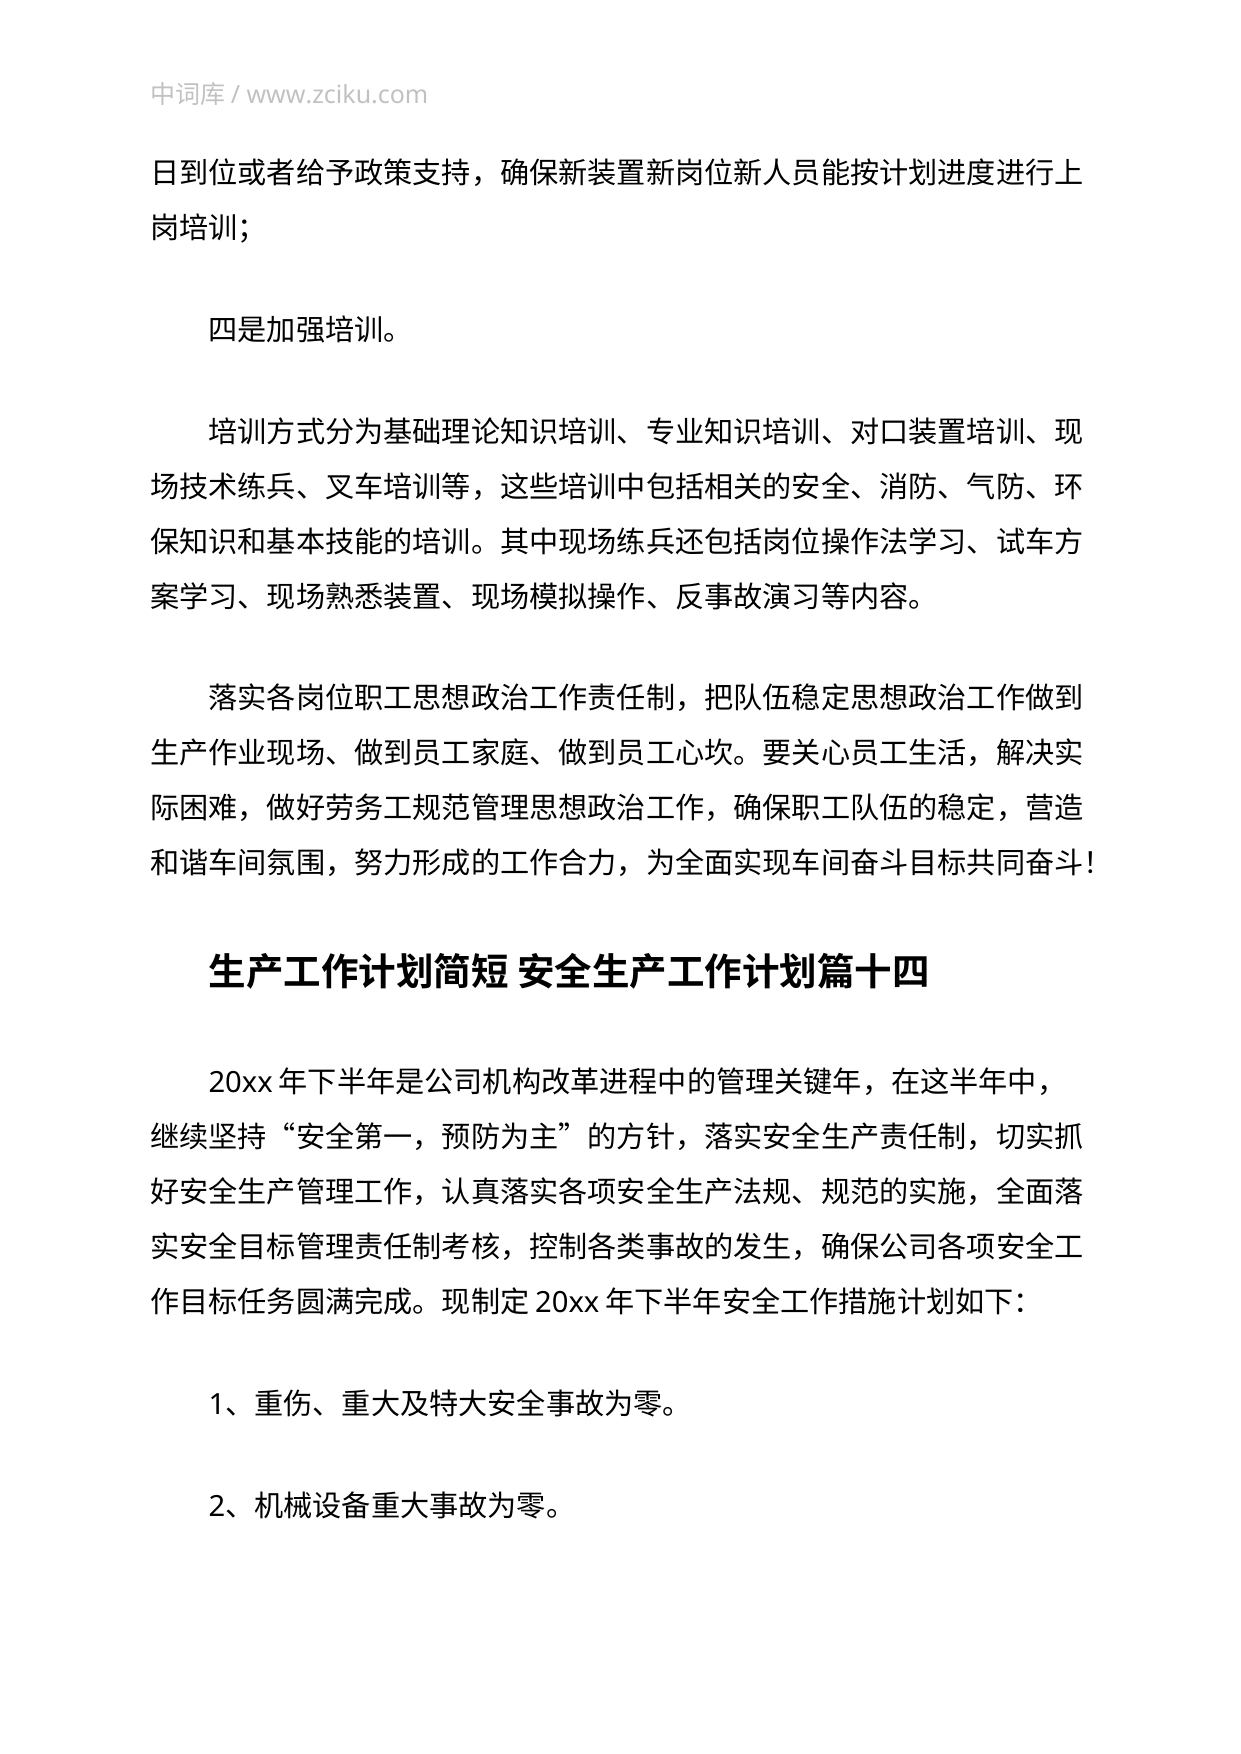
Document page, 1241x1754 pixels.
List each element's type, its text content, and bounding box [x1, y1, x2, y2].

text 1、重伤、重大及特大安全事故为零。 [150, 1380, 1090, 1423]
text 培训方式分为基础理论知识培训、专业知识培训、对口装置培训、现场技术练兵、叉车培训等，这些培训中包括相关的安全、消防、气防、环保知识和基本技能的培训。其中现场练兵还包括岗位操作法学习、试车方案学习、现场熟悉装置、现场模拟操作、反事故演习等内容。 [150, 408, 1090, 615]
text 2、机械设备重大事故为零。 [150, 1482, 1090, 1525]
text 四是加强培训。 [150, 307, 1090, 349]
text 生产工作计划简短 安全生产工作计划篇十四 [150, 941, 1090, 996]
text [150, 150, 1090, 247]
text 20xx年下半年是公司机构改革进程中的管理关键年，在这半年中，继续坚持“安全第一，预防为主”的方针，落实安全生产责任制，切实抓好安全生产管理工作，认真落实各项安全生产法规、规范的实施，全面落实安全目标管理责任制考核，控制各类事故的发生，确保公司各项安全工作目标任务圆满完成。现制定20xx年下半年安全工作措施计划如下： [150, 1059, 1090, 1321]
text 落实各岗位职工思想政治工作责任制，把队伍稳定思想政治工作做到生产作业现场、做到员工家庭、做到员工心坎。要关心员工生活，解决实际困难，做好劳务工规范管理思想政治工作，确保职工队伍的稳定，营造和谐车间氛围，努力形成的工作合力，为全面实现车间奋斗目标共同奋斗！ [150, 675, 1090, 882]
